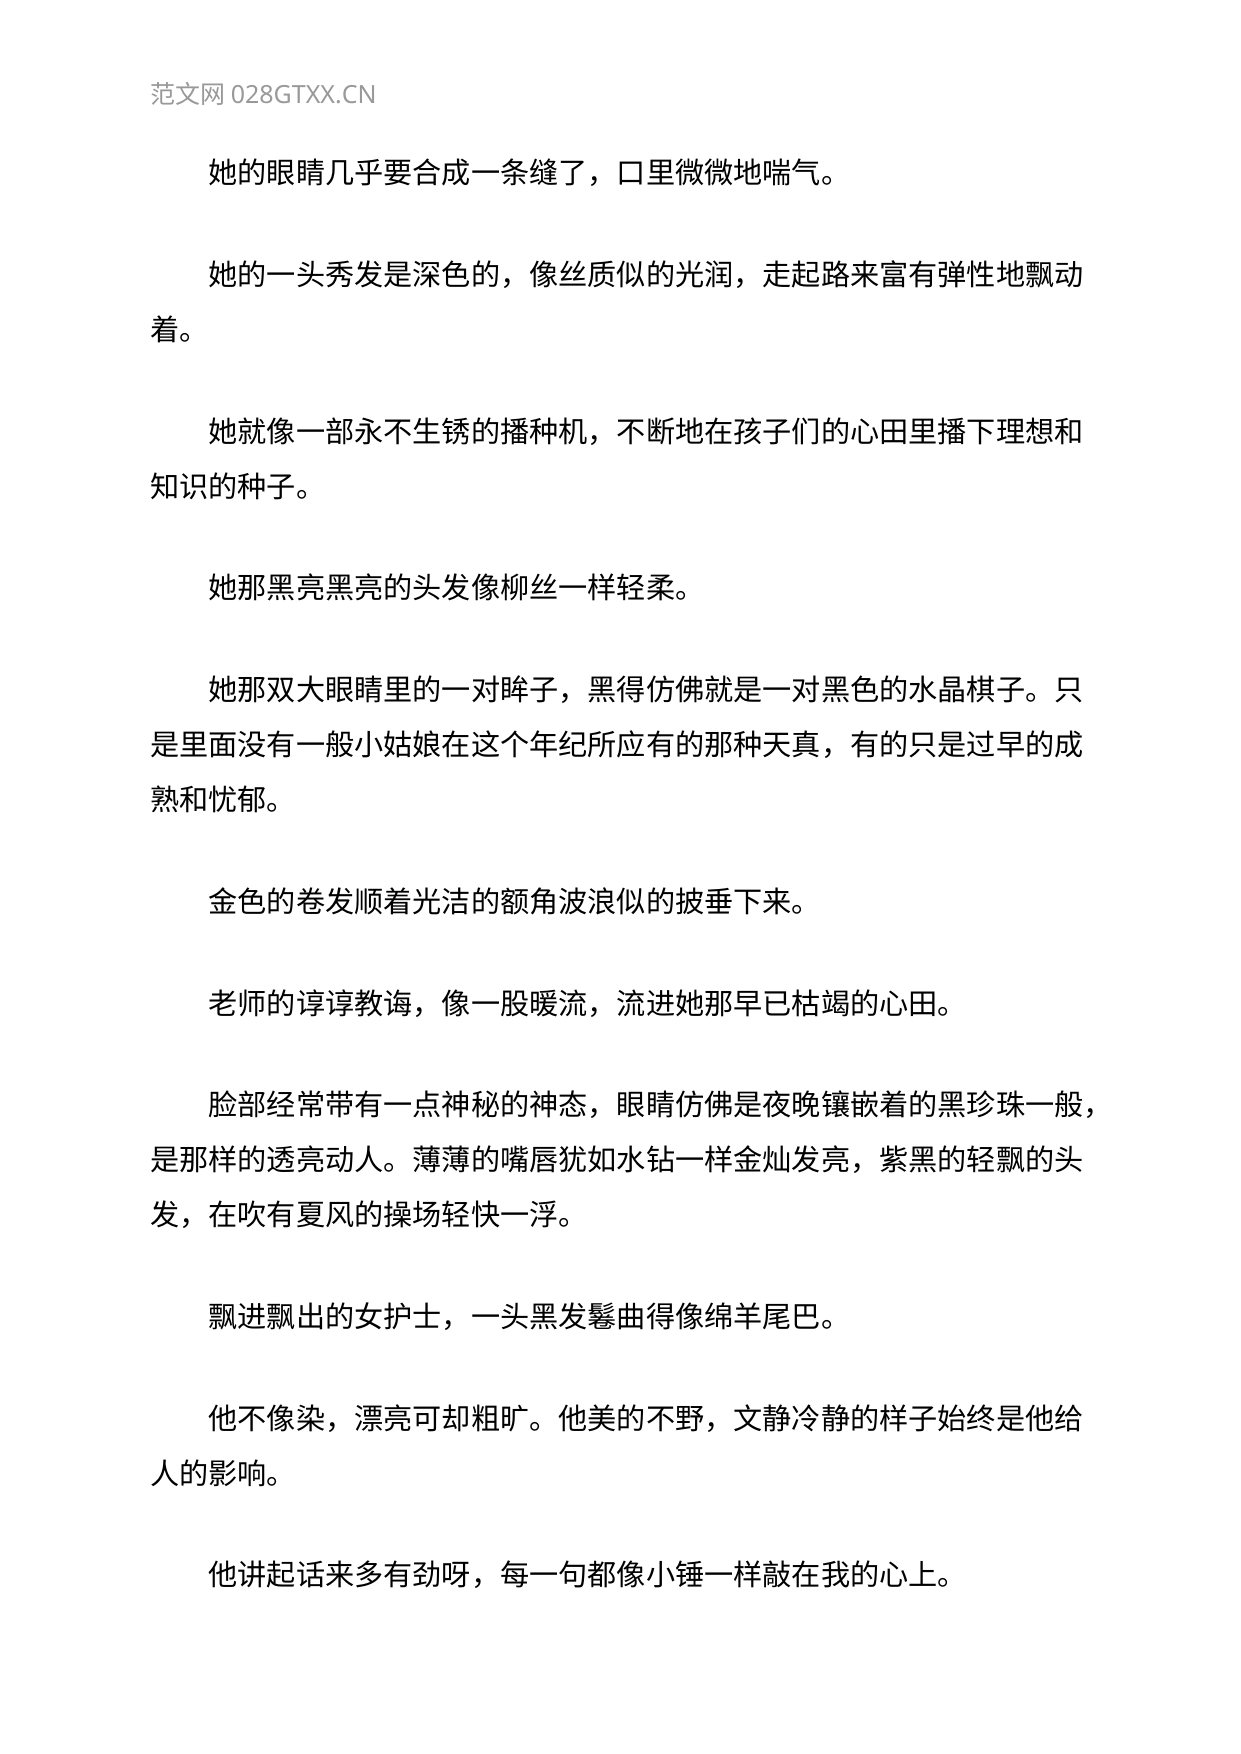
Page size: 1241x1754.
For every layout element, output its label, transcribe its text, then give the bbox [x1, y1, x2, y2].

text 他不像染，漂亮可却粗旷。他美的不野，文静冷静的样子始终是他给人的影响。 [150, 1395, 1090, 1492]
text 她那黑亮黑亮的头发像柳丝一样轻柔。 [150, 565, 1090, 607]
text 脸部经常带有一点神秘的神态，眼睛仿佛是夜晚镶嵌着的黑珍珠一般，是那样的透亮动人。薄薄的嘴唇犹如水钻一样金灿发亮，紫黑的轻飘的头发，在吹有夏风的操场轻快一浮。 [150, 1082, 1090, 1234]
text 他讲起话来多有劲呀，每一句都像小锤一样敲在我的心上。 [150, 1552, 1090, 1594]
text 她就像一部永不生锈的播种机，不断地在孩子们的心田里播下理想和知识的种子。 [150, 408, 1090, 506]
text 她那双大眼睛里的一对眸子，黑得仿佛就是一对黑色的水晶棋子。只是里面没有一般小姑娘在这个年纪所应有的那种天真，有的只是过早的成熟和忧郁。 [150, 667, 1090, 819]
text 她的一头秀发是深色的，像丝质似的光润，走起路来富有弹性地飘动着。 [150, 252, 1090, 349]
text 老师的谆谆教诲，像一股暖流，流进她那早已枯竭的心田。 [150, 980, 1090, 1022]
text 她的眼睛几乎要合成一条缝了，口里微微地喘气。 [150, 150, 1090, 192]
text 飘进飘出的女护士，一头黑发鬈曲得像绵羊尾巴。 [150, 1293, 1090, 1336]
text 金色的卷发顺着光洁的额角波浪似的披垂下来。 [150, 878, 1090, 921]
